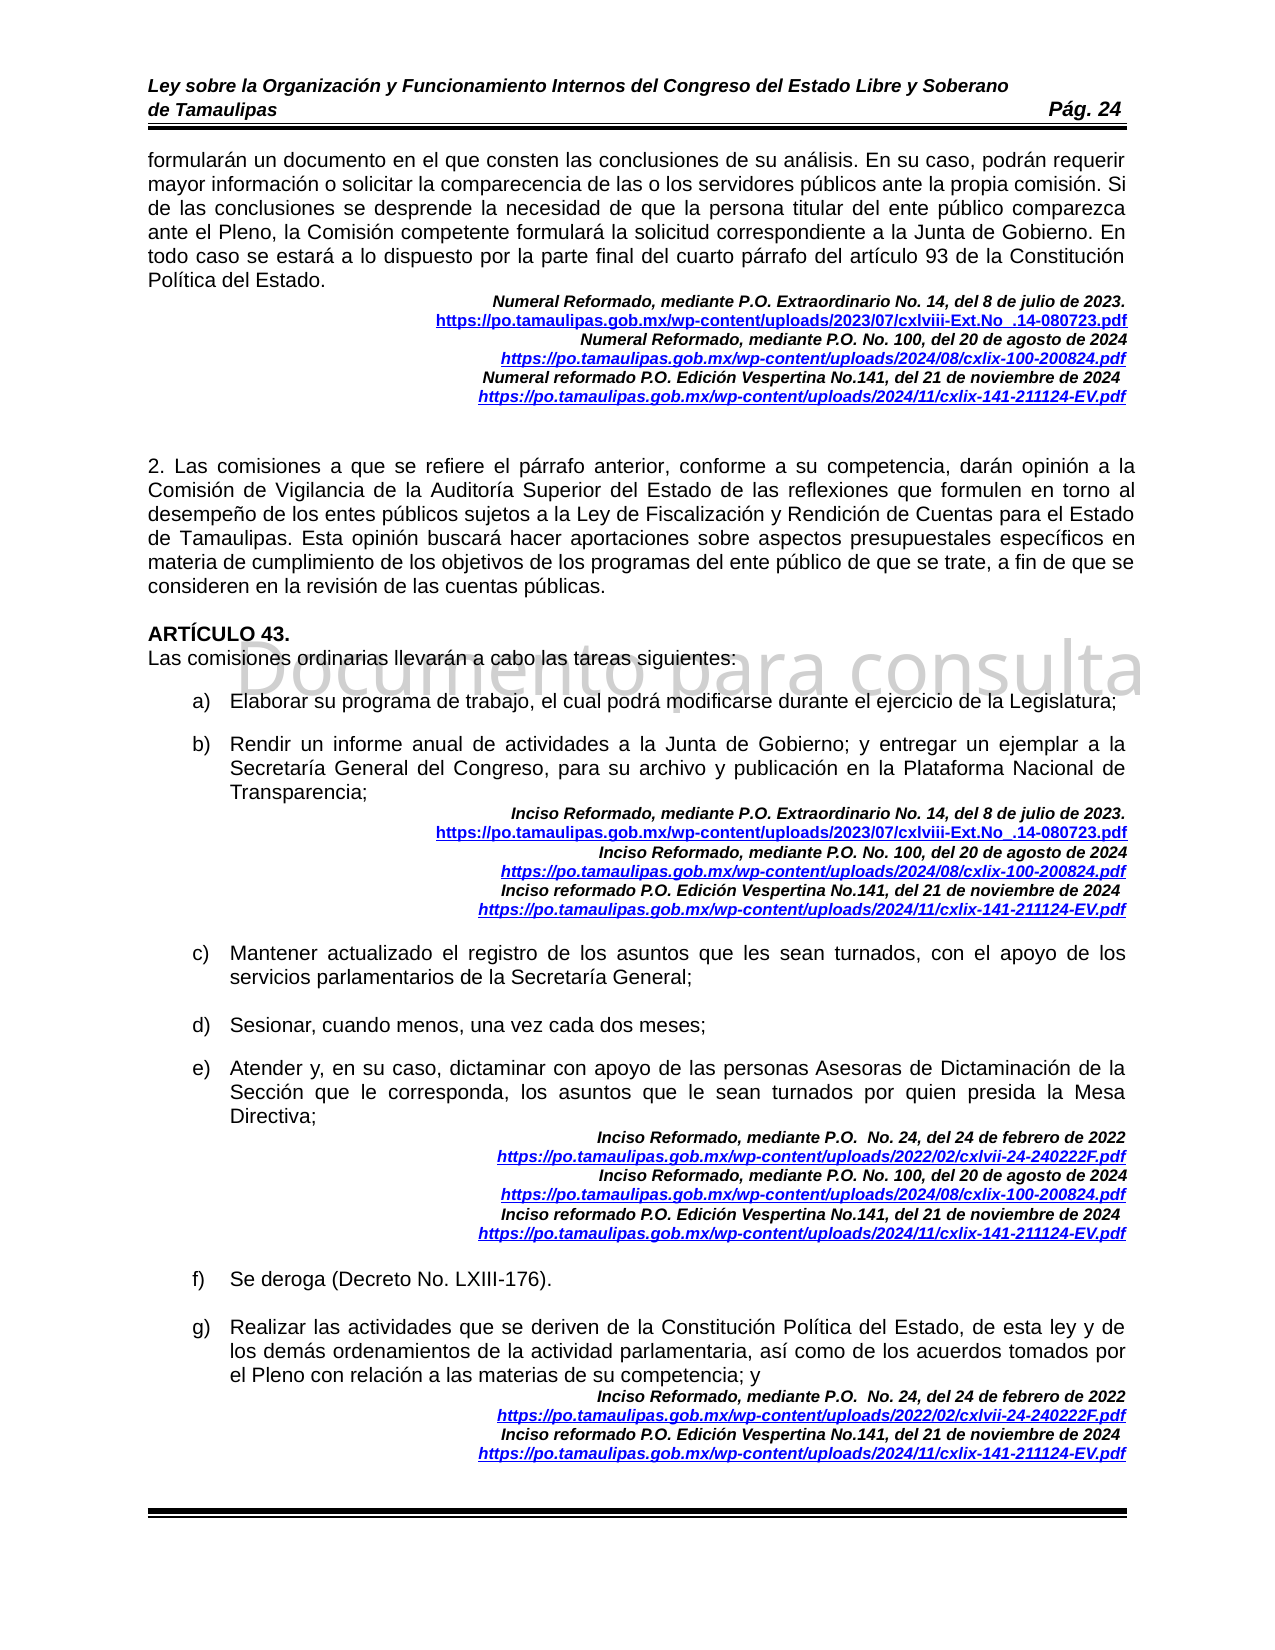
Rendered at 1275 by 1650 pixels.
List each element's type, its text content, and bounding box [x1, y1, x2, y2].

text https://po.tamaulipas.gob.mx/wp-content/uploads/2024/08/cxlix-100-200824.pdf [226, 862, 1127, 881]
text Inciso Reformado, mediante P.O. No. 24, del 24 de febrero de 2022 [148, 1386, 1127, 1406]
list Realizar las actividades que se deriven de la Constitución Política del Estado, de esta ley y de los demás ordenamientos de la actividad parlamentaria, así como de los acuerdos tomados por el Pleno con relación a las materias de su competencia; y [192, 1314, 1127, 1386]
text Las comisiones ordinarias llevarán a cabo las tareas siguientes: [148, 646, 1127, 670]
text https://po.tamaulipas.gob.mx/wp-content/uploads/2024/11/cxlix-141-211124-EV.pdf [226, 900, 1127, 919]
list Numeral Reformado, mediante P.O. No. 100, del 20 de agosto de 2024 [226, 330, 1127, 349]
text https://po.tamaulipas.gob.mx/wp-content/uploads/2022/02/cxlvii-24-240222F.pdf [148, 1147, 1127, 1166]
list Inciso Reformado, mediante P.O. Extraordinario No. 14, del 8 de julio de 2023. [252, 804, 1127, 823]
text https://po.tamaulipas.gob.mx/wp-content/uploads/2022/02/cxlvii-24-240222F.pdf [148, 1406, 1127, 1425]
list https://po.tamaulipas.gob.mx/wp-content/uploads/2023/07/cxlviii-Ext.No_.14-080723.pdf [252, 823, 1127, 842]
list https://po.tamaulipas.gob.mx/wp-content/uploads/2023/07/cxlviii-Ext.No_.14-080723.pdf [252, 311, 1127, 330]
text https://po.tamaulipas.gob.mx/wp-content/uploads/2024/08/cxlix-100-200824.pdf [226, 349, 1127, 368]
text 2. Las comisiones a que se refiere el párrafo anterior, conforme a su competencia, darán opinión a la Comisión de Vigilancia de la Auditoría Superior del Estado de las reflexiones que formulen en torno al desempeño de los entes públicos sujetos a la Ley de Fiscalización y Rendición de Cuentas para el Estado de Tamaulipas. Esta opinión buscará hacer aportaciones sobre aspectos presupuestales específicos en materia de cumplimiento de los objetivos de los programas del ente público de que se trate, a fin de que se consideren en la revisión de las cuentas públicas. [148, 454, 1137, 598]
list Rendir un informe anual de actividades a la Junta de Gobierno; y entregar un ejemplar a la Secretaría General del Congreso, para su archivo y publicación en la Plataforma Nacional de Transparencia; [192, 732, 1127, 804]
text https://po.tamaulipas.gob.mx/wp-content/uploads/2024/08/cxlix-100-200824.pdf [226, 1185, 1127, 1204]
list Inciso Reformado, mediante P.O. No. 100, del 20 de agosto de 2024 [226, 1166, 1127, 1185]
list Sesionar, cuando menos, una vez cada dos meses; [192, 1013, 1127, 1037]
list Numeral Reformado, mediante P.O. Extraordinario No. 14, del 8 de julio de 2023. [252, 291, 1127, 311]
list Atender y, en su caso, dictaminar con apoyo de las personas Asesoras de Dictaminación de la Sección que le corresponda, los asuntos que le sean turnados por quien presida la Mesa Directiva; [192, 1056, 1127, 1128]
list Se deroga (Decreto No. LXIII-176). [192, 1267, 1127, 1291]
list Inciso reformado P.O. Edición Vespertina No.141, del 21 de noviembre de 2024 [259, 1204, 1122, 1223]
list Numeral reformado P.O. Edición Vespertina No.141, del 21 de noviembre de 2024 [259, 368, 1122, 387]
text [148, 148, 1127, 291]
list Elaborar su programa de trabajo, el cual podrá modificarse durante el ejercicio de la Legislatura; [192, 689, 1127, 713]
text https://po.tamaulipas.gob.mx/wp-content/uploads/2024/11/cxlix-141-211124-EV.pdf [148, 1223, 1127, 1243]
list Inciso reformado P.O. Edición Vespertina No.141, del 21 de noviembre de 2024 [259, 1425, 1122, 1444]
text https://po.tamaulipas.gob.mx/wp-content/uploads/2024/11/cxlix-141-211124-EV.pdf [148, 1444, 1127, 1463]
text Inciso Reformado, mediante P.O. No. 24, del 24 de febrero de 2022 [148, 1128, 1127, 1147]
list Mantener actualizado el registro de los asuntos que les sean turnados, con el apoyo de los servicios parlamentarios de la Secretaría General; [192, 941, 1127, 989]
text https://po.tamaulipas.gob.mx/wp-content/uploads/2024/11/cxlix-141-211124-EV.pdf [226, 387, 1127, 406]
text ARTÍCULO 43. [148, 622, 1127, 646]
list Inciso reformado P.O. Edición Vespertina No.141, del 21 de noviembre de 2024 [259, 881, 1122, 900]
list Inciso Reformado, mediante P.O. No. 100, del 20 de agosto de 2024 [226, 842, 1127, 862]
